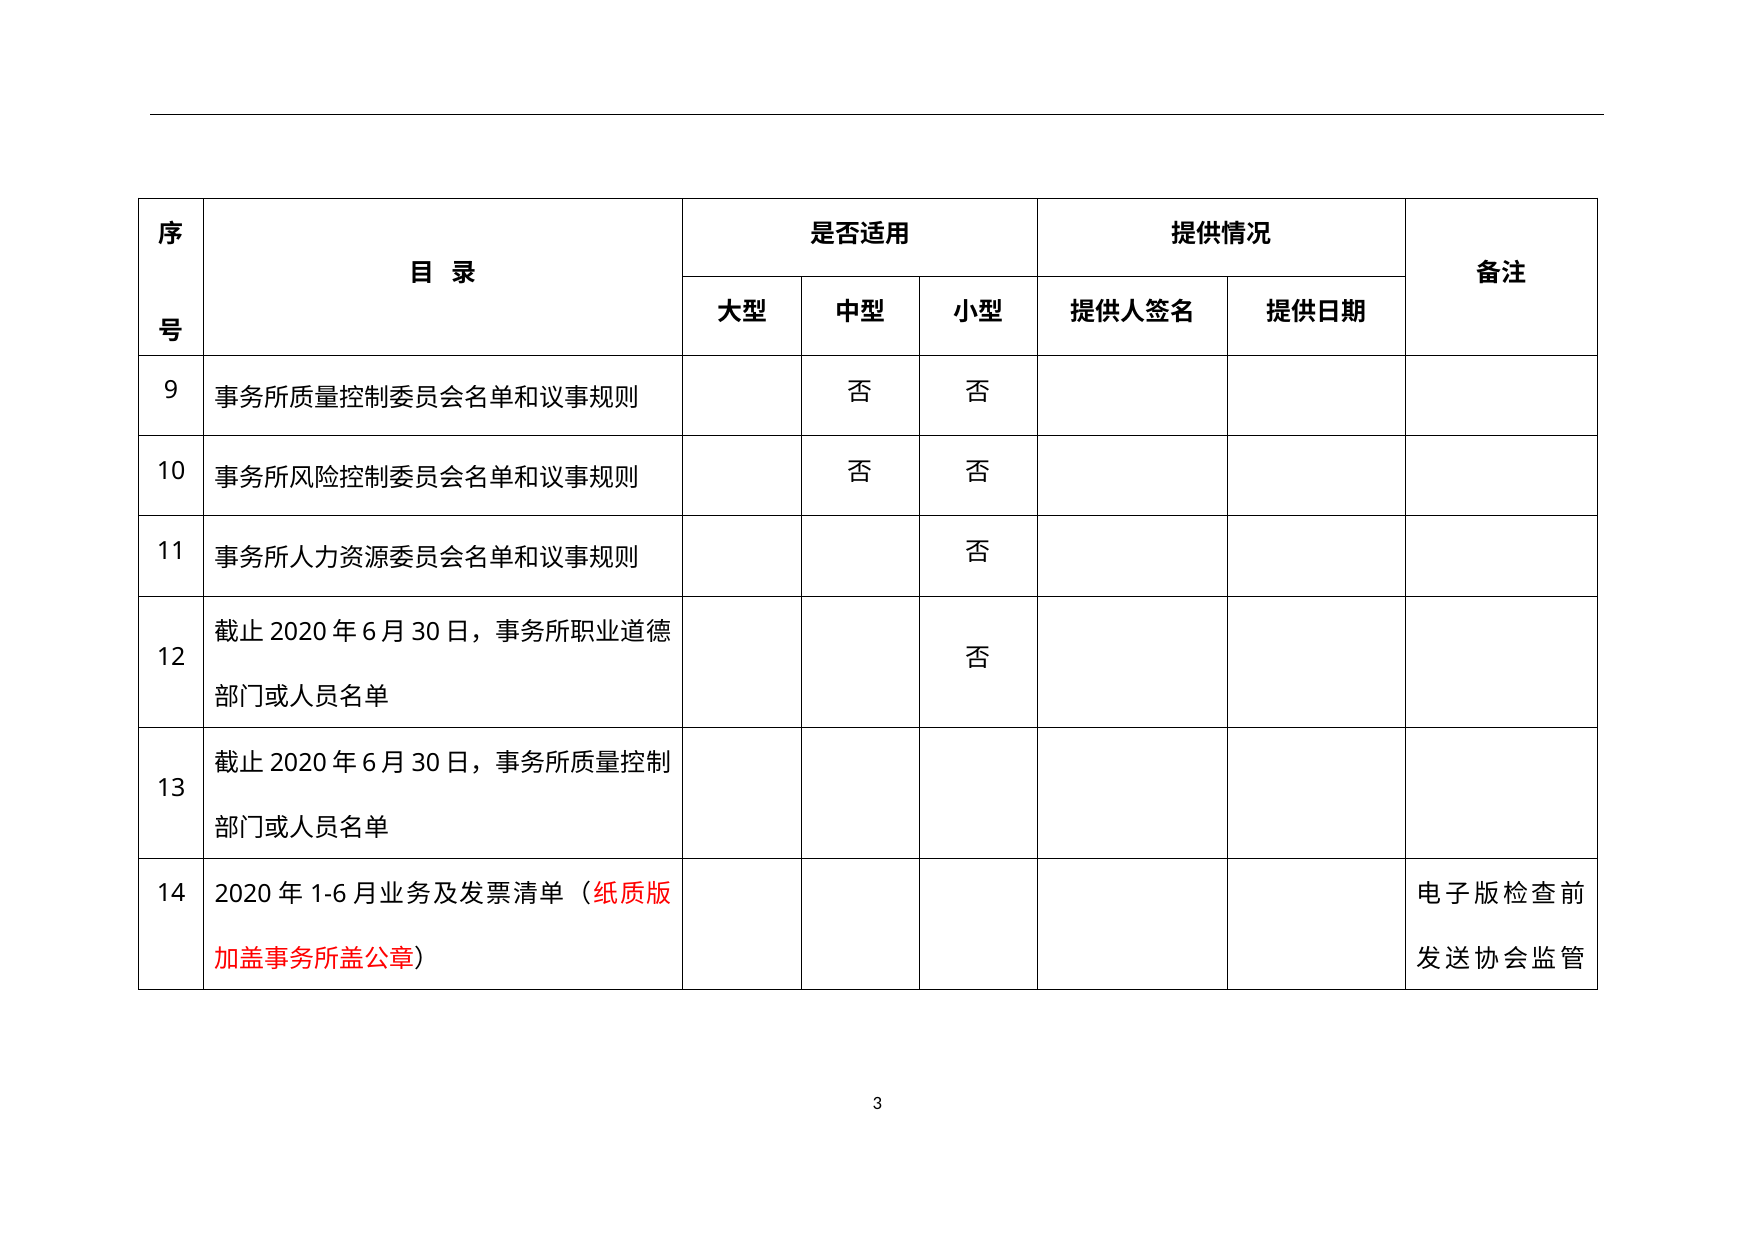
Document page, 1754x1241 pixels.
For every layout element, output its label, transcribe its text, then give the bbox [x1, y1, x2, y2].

table_cell [683, 516, 801, 596]
table_cell 13 [139, 728, 203, 858]
table_cell 否 [920, 516, 1037, 596]
table_cell [1406, 356, 1597, 435]
table_header 序号 [139, 199, 203, 355]
table_cell [683, 728, 801, 858]
table_cell 9 [139, 356, 203, 435]
table_cell 事务所风险控制委员会名单和议事规则 [204, 436, 682, 515]
table_cell [920, 859, 1037, 989]
table_cell 大型 [683, 277, 801, 355]
table_cell [1406, 436, 1597, 515]
table_cell 提供日期 [1228, 277, 1405, 355]
table_header 提供情况 [1038, 199, 1405, 276]
table_cell [1038, 728, 1227, 858]
table_cell 截止2020年6月30日，事务所质量控制部门或人员名单 [204, 728, 682, 858]
table_cell [1228, 597, 1405, 727]
table_cell 提供人签名 [1038, 277, 1227, 355]
table_cell [1038, 597, 1227, 727]
table_cell [683, 356, 801, 435]
table_cell 11 [139, 516, 203, 596]
table_cell [683, 436, 801, 515]
table_cell 否 [802, 436, 919, 515]
table_cell [802, 597, 919, 727]
table_cell [1406, 597, 1597, 727]
table_cell 电子版检查前发送协会监管部 [1406, 859, 1597, 989]
table_cell [802, 859, 919, 989]
table_cell 否 [802, 356, 919, 435]
table_cell 否 [920, 436, 1037, 515]
table_cell 截止2020年6月30日，事务所职业道德部门或人员名单 [204, 597, 682, 727]
table_cell 中型 [802, 277, 919, 355]
table_cell [1406, 516, 1597, 596]
table_cell 事务所人力资源委员会名单和议事规则 [204, 516, 682, 596]
table_cell [1038, 859, 1227, 989]
table_cell [920, 728, 1037, 858]
table_cell [1228, 728, 1405, 858]
table_cell [1406, 728, 1597, 858]
table_cell 否 [920, 597, 1037, 727]
table_cell [1228, 516, 1405, 596]
table_cell [683, 597, 801, 727]
table_cell [683, 859, 801, 989]
table_cell 14 [139, 859, 203, 989]
table_cell 2020年1-6月业务及发票清单（纸质版加盖事务所盖公章） [204, 859, 682, 989]
table_cell 小型 [920, 277, 1037, 355]
table_cell [1038, 356, 1227, 435]
table_header 目 录 [204, 199, 682, 355]
table_cell 10 [139, 436, 203, 515]
table_cell [1038, 436, 1227, 515]
table_cell [1038, 516, 1227, 596]
table_cell [1228, 436, 1405, 515]
table_cell [802, 728, 919, 858]
table_header 备注 [1406, 199, 1597, 355]
table_header 是否适用 [683, 199, 1037, 276]
table_cell 12 [139, 597, 203, 727]
table_cell 事务所质量控制委员会名单和议事规则 [204, 356, 682, 435]
table_cell 否 [920, 356, 1037, 435]
table_cell [1228, 356, 1405, 435]
table_cell [1228, 859, 1405, 989]
table_cell [802, 516, 919, 596]
